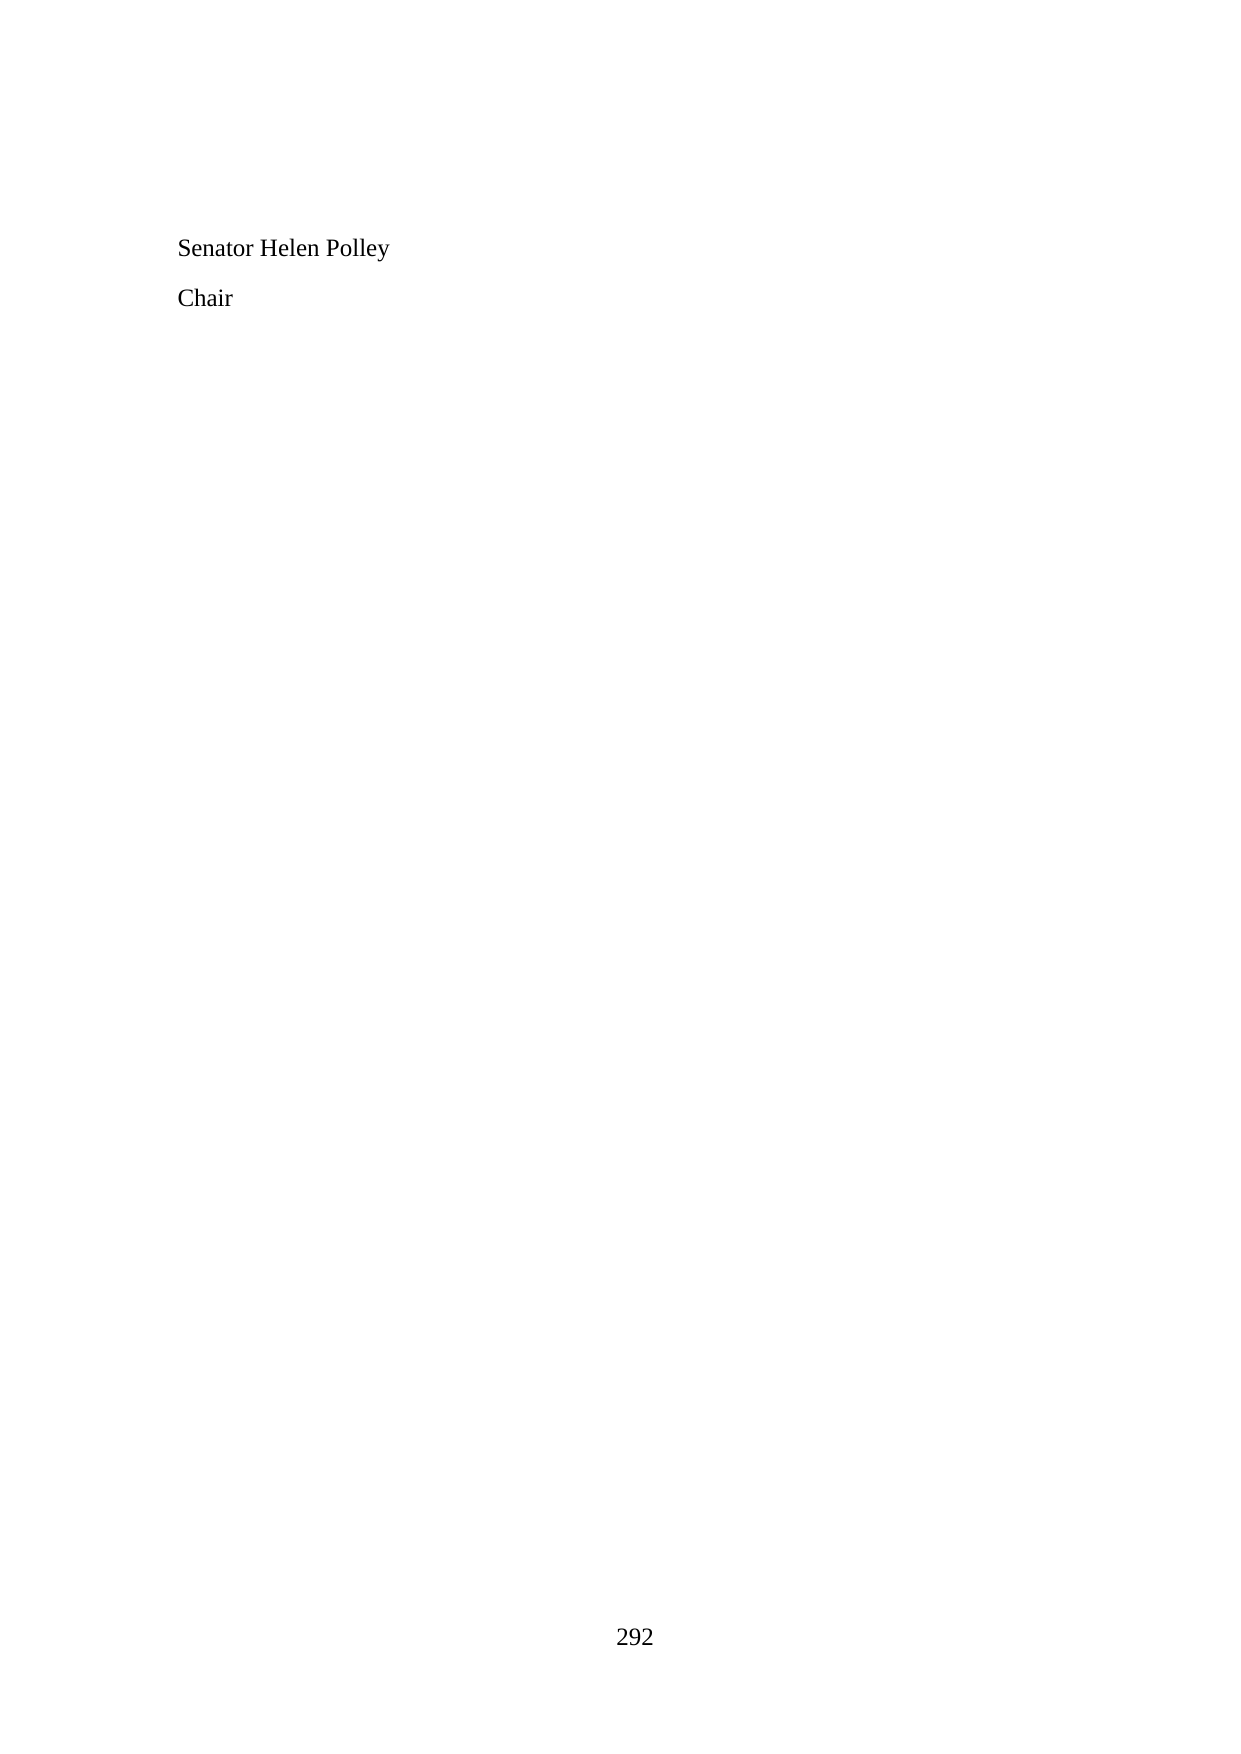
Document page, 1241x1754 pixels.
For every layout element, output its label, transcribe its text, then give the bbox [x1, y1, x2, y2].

text Senator Helen Polley [177, 233, 1092, 262]
text Chair [177, 283, 1092, 312]
